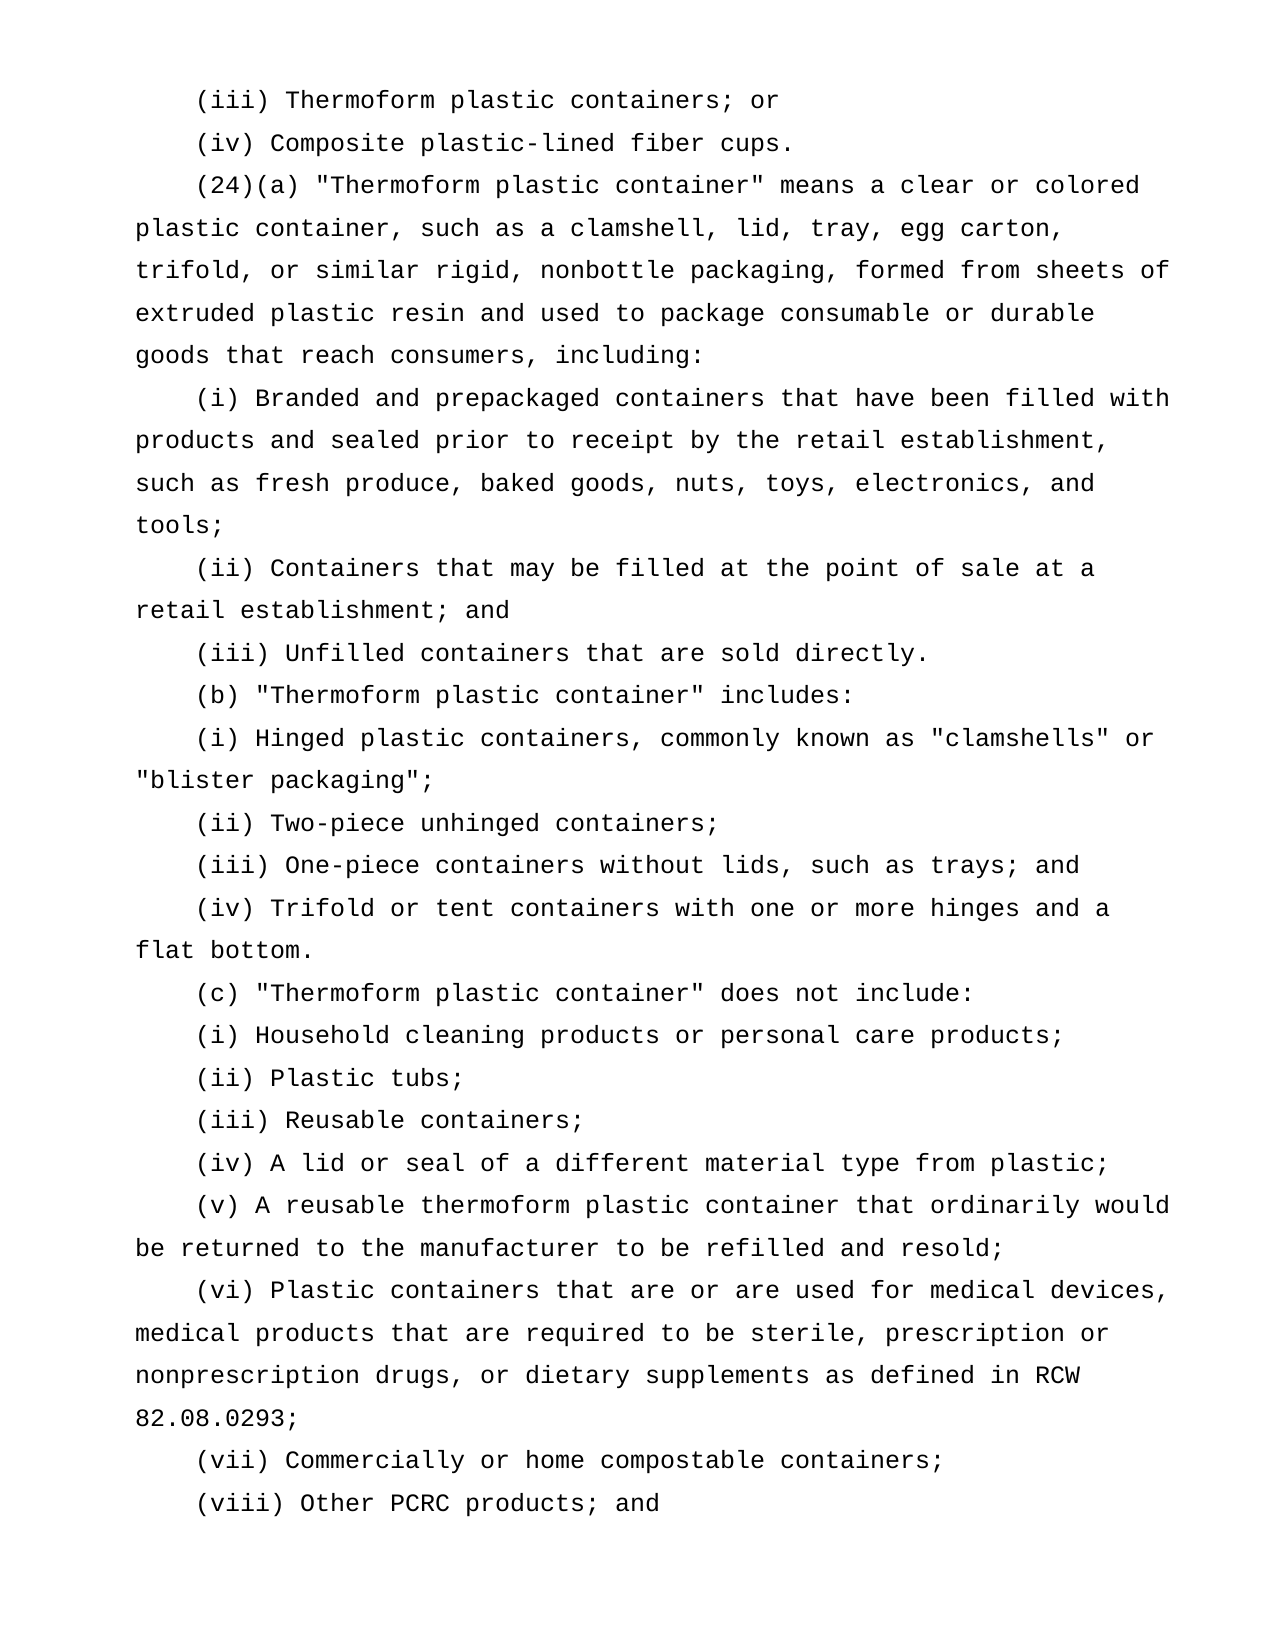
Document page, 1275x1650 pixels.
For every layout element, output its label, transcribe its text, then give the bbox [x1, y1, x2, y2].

text (vii) Commercially or home compostable containers; [135, 1435, 1170, 1477]
text (i) Hinged plastic containers, commonly known as "clamshells" or "blister packaging"; [135, 712, 1170, 797]
text (ii) Two-piece unhinged containers; [135, 797, 1170, 840]
text (iii) Thermoform plastic containers; or [135, 75, 1170, 117]
text (iv) A lid or seal of a different material type from plastic; [135, 1137, 1170, 1180]
text (iii) Unfilled containers that are sold directly. [135, 627, 1170, 670]
text (i) Branded and prepackaged containers that have been filled with products and sealed prior to receipt by the retail establishment, such as fresh produce, baked goods, nuts, toys, electronics, and tools; [135, 372, 1170, 542]
text (viii) Other PCRC products; and [135, 1477, 1170, 1520]
text (c) "Thermoform plastic container" does not include: [135, 967, 1170, 1010]
text (b) "Thermoform plastic container" includes: [135, 670, 1170, 712]
text (iv) Trifold or tent containers with one or more hinges and a flat bottom. [135, 882, 1170, 967]
text (i) Household cleaning products or personal care products; [135, 1010, 1170, 1052]
text (ii) Containers that may be filled at the point of sale at a retail establishment; and [135, 542, 1170, 627]
text (24)(a) "Thermoform plastic container" means a clear or colored plastic container, such as a clamshell, lid, tray, egg carton, trifold, or similar rigid, nonbottle packaging, formed from sheets of extruded plastic resin and used to package consumable or durable goods that reach consumers, including: [135, 160, 1170, 372]
text (v) A reusable thermoform plastic container that ordinarily would be returned to the manufacturer to be refilled and resold; [135, 1180, 1170, 1265]
text (ii) Plastic tubs; [135, 1052, 1170, 1095]
text (iii) Reusable containers; [135, 1095, 1170, 1137]
text (iv) Composite plastic-lined fiber cups. [135, 117, 1170, 160]
text (iii) One-piece containers without lids, such as trays; and [135, 840, 1170, 882]
text (vi) Plastic containers that are or are used for medical devices, medical products that are required to be sterile, prescription or nonprescription drugs, or dietary supplements as defined in RCW 82.08.0293; [135, 1265, 1170, 1435]
